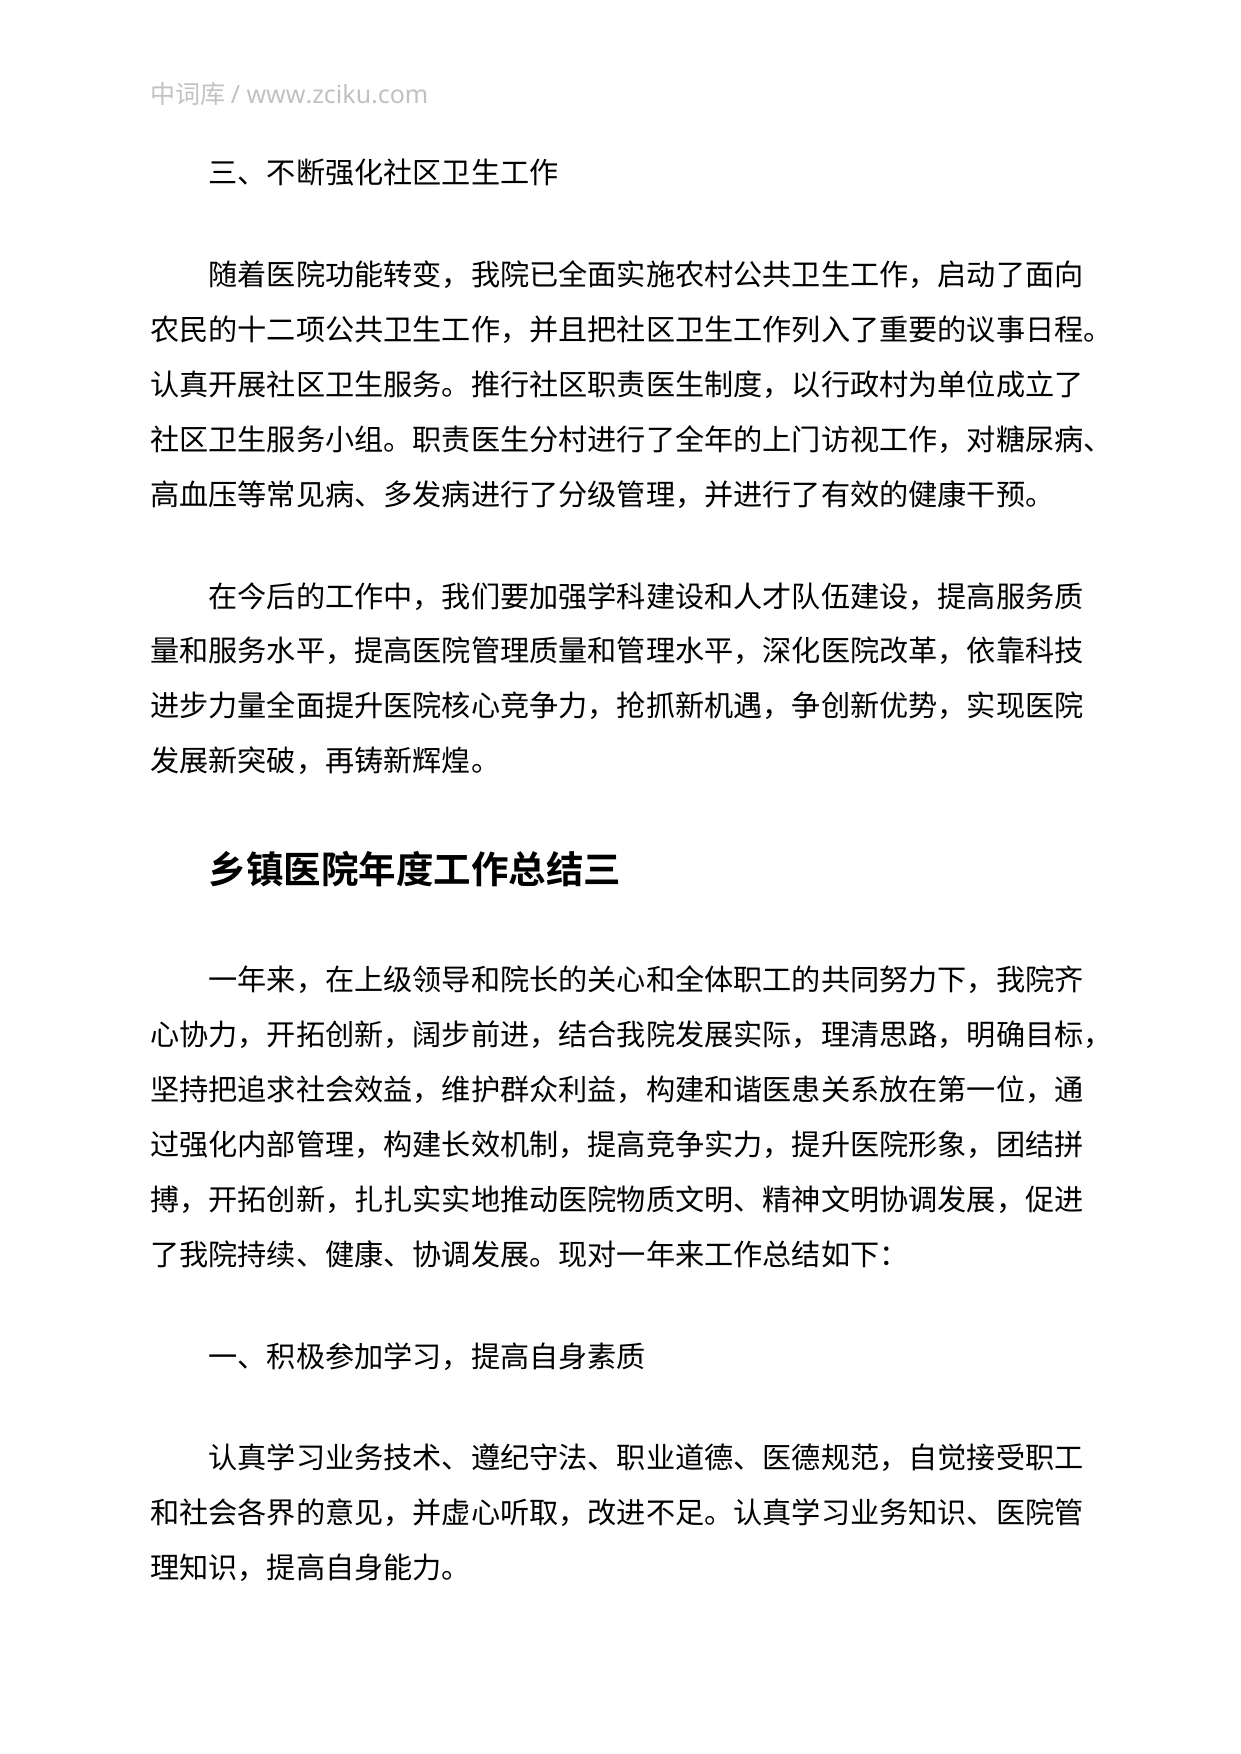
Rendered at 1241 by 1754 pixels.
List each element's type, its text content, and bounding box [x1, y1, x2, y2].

text 认真学习业务技术、遵纪守法、职业道德、医德规范，自觉接受职工和社会各界的意见，并虚心听取，改进不足。认真学习业务知识、医院管理知识，提高自身能力。 [150, 1435, 1090, 1587]
text 随着医院功能转变，我院已全面实施农村公共卫生工作，启动了面向农民的十二项公共卫生工作，并且把社区卫生工作列入了重要的议事日程。认真开展社区卫生服务。推行社区职责医生制度，以行政村为单位成立了社区卫生服务小组。职责医生分村进行了全年的上门访视工作，对糖尿病、高血压等常见病、多发病进行了分级管理，并进行了有效的健康干预。 [150, 252, 1090, 514]
text 一、积极参加学习，提高自身素质 [150, 1333, 1090, 1376]
text 乡镇医院年度工作总结三 [150, 839, 1090, 894]
text 三、不断强化社区卫生工作 [150, 150, 1090, 192]
text 在今后的工作中，我们要加强学科建设和人才队伍建设，提高服务质量和服务水平，提高医院管理质量和管理水平，深化医院改革，依靠科技进步力量全面提升医院核心竞争力，抢抓新机遇，争创新优势，实现医院发展新突破，再铸新辉煌。 [150, 573, 1090, 780]
text 一年来，在上级领导和院长的关心和全体职工的共同努力下，我院齐心协力，开拓创新，阔步前进，结合我院发展实际，理清思路，明确目标，坚持把追求社会效益，维护群众利益，构建和谐医患关系放在第一位，通过强化内部管理，构建长效机制，提高竞争实力，提升医院形象，团结拼搏，开拓创新，扎扎实实地推动医院物质文明、精神文明协调发展，促进了我院持续、健康、协调发展。现对一年来工作总结如下： [150, 957, 1090, 1274]
